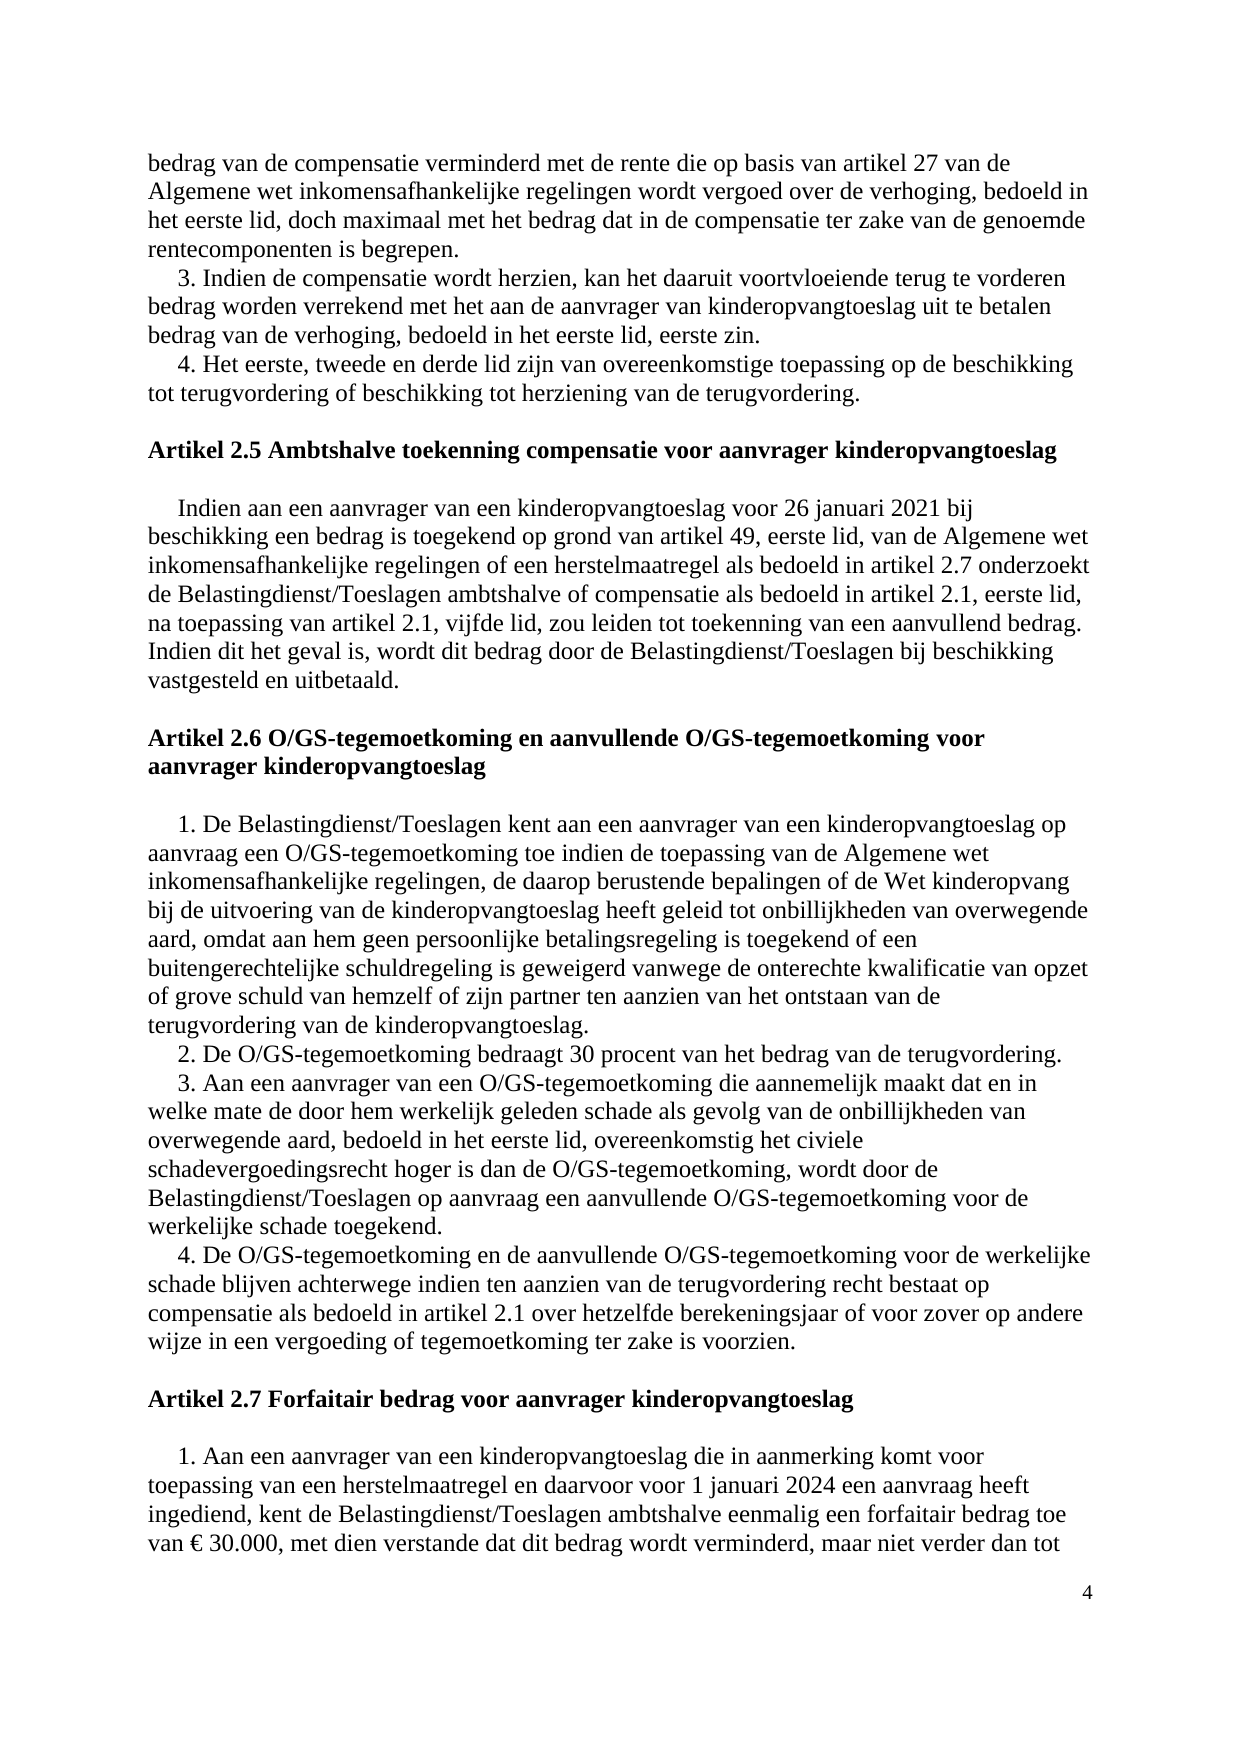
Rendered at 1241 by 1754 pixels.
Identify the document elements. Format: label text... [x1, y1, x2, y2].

text Indien aan een aanvrager van een kinderopvangtoeslag voor 26 januari 2021 bij beschikking een bedrag is toegekend op grond van artikel 49, eerste lid, van de Algemene wet inkomensafhankelijke regelingen of een herstelmaatregel als bedoeld in artikel 2.7 onderzoekt de Belastingdienst/Toeslagen ambtshalve of compensatie als bedoeld in artikel 2.1, eerste lid, na toepassing van artikel 2.1, vijfde lid, zou leiden tot toekenning van een aanvullend bedrag. Indien dit het geval is, wordt dit bedrag door de Belastingdienst/Toeslagen bij beschikking vastgesteld en uitbetaald. [148, 493, 1092, 694]
text 3. Aan een aanvrager van een O/GS-tegemoetkoming die aannemelijk maakt dat en in welke mate de door hem werkelijk geleden schade als gevolg van de onbillijkheden van overwegende aard, bedoeld in het eerste lid, overeenkomstig het civiele schadevergoedingsrecht hoger is dan de O/GS-tegemoetkoming, wordt door de Belastingdienst/Toeslagen op aanvraag een aanvullende O/GS-tegemoetkoming voor de werkelijke schade toegekend. [148, 1068, 1092, 1240]
text Artikel 2.7 Forfaitair bedrag voor aanvrager kinderopvangtoeslag [148, 1384, 1092, 1413]
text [148, 148, 1092, 263]
text 3. Indien de compensatie wordt herzien, kan het daaruit voortvloeiende terug te vorderen bedrag worden verrekend met het aan de aanvrager van kinderopvangtoeslag uit te betalen bedrag van de verhoging, bedoeld in het eerste lid, eerste zin. [148, 263, 1092, 349]
text Artikel 2.5 Ambtshalve toekenning compensatie voor aanvrager kinderopvangtoeslag [148, 435, 1092, 464]
text 2. De O/GS-tegemoetkoming bedraagt 30 procent van het bedrag van de terugvordering. [148, 1039, 1092, 1068]
text 4. De O/GS-tegemoetkoming en de aanvullende O/GS-tegemoetkoming voor de werkelijke schade blijven achterwege indien ten aanzien van de terugvordering recht bestaat op compensatie als bedoeld in artikel 2.1 over hetzelfde berekeningsjaar of voor zover op andere wijze in een vergoeding of tegemoetkoming ter zake is voorzien. [148, 1240, 1092, 1355]
text 1. De Belastingdienst/Toeslagen kent aan een aanvrager van een kinderopvangtoeslag op aanvraag een O/GS-tegemoetkoming toe indien de toepassing van de Algemene wet inkomensafhankelijke regelingen, de daarop berustende bepalingen of de Wet kinderopvang bij de uitvoering van de kinderopvangtoeslag heeft geleid tot onbillijkheden van overwegende aard, omdat aan hem geen persoonlijke betalingsregeling is toegekend of een buitengerechtelijke schuldregeling is geweigerd vanwege de onterechte kwalificatie van opzet of grove schuld van hemzelf of zijn partner ten aanzien van het ontstaan van de terugvordering van de kinderopvangtoeslag. [148, 809, 1092, 1039]
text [148, 1441, 1092, 1556]
text Artikel 2.6 O/GS-tegemoetkoming en aanvullende O/GS-tegemoetkoming voor aanvrager kinderopvangtoeslag [148, 723, 1092, 780]
text 4. Het eerste, tweede en derde lid zijn van overeenkomstige toepassing op de beschikking tot terugvordering of beschikking tot herziening van de terugvordering. [148, 349, 1092, 406]
